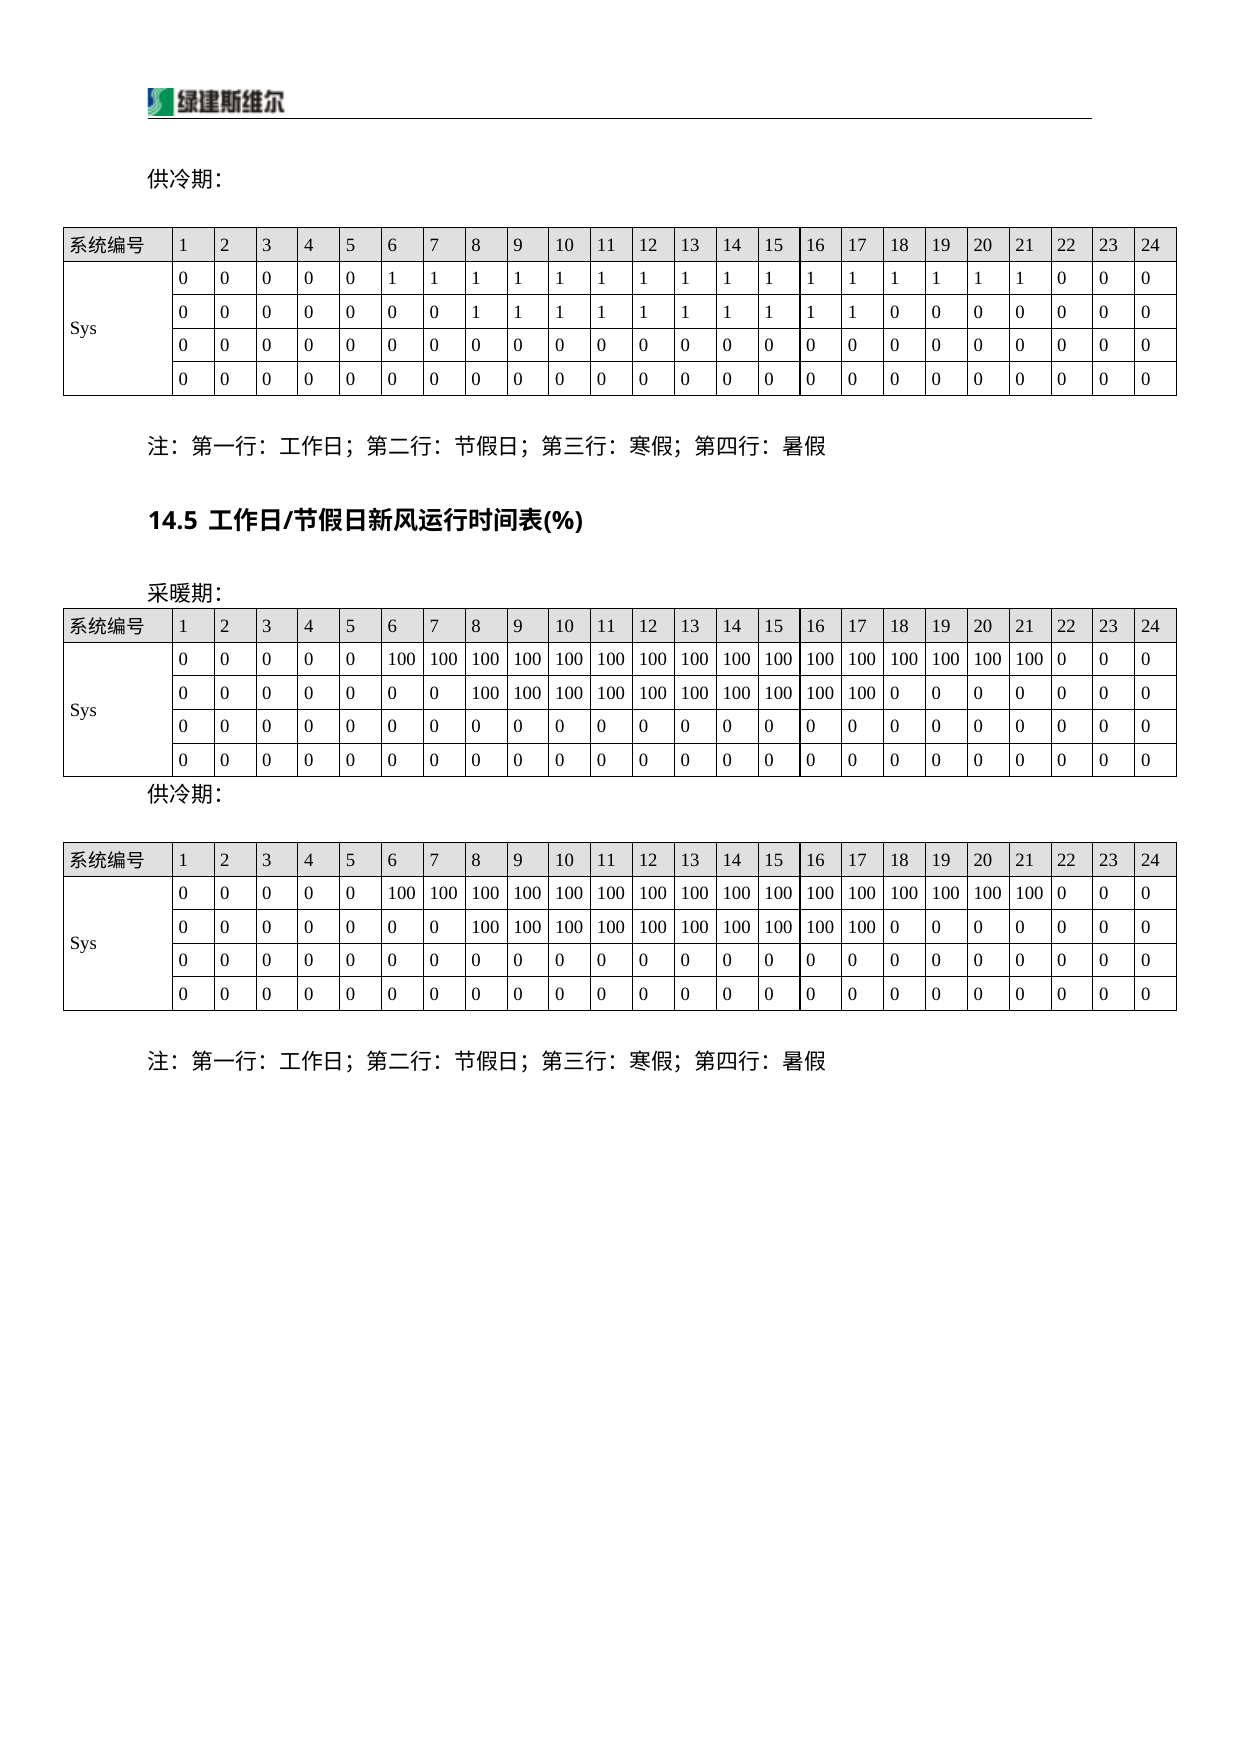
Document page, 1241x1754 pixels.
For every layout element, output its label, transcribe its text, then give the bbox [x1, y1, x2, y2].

table_header 系统编号 [64, 228, 172, 261]
table_cell 0 [466, 329, 507, 361]
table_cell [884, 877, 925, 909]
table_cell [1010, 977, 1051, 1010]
table_header 23 [1093, 228, 1134, 261]
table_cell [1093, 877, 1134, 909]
table_cell 1 [1010, 262, 1051, 294]
table_cell 0 [424, 362, 465, 395]
table_header 6 [382, 609, 423, 642]
table_header 20 [968, 609, 1009, 642]
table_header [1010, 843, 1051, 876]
table_header 3 [257, 228, 297, 261]
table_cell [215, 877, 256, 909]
table_cell 0 [257, 362, 297, 395]
table_cell 0 [1052, 295, 1092, 328]
table_cell 100 [1010, 643, 1051, 675]
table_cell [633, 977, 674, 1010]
table_cell 0 [1093, 262, 1134, 294]
table_header 20 [968, 228, 1009, 261]
table_cell 0 [675, 329, 716, 361]
subtitle 工作日/节假日新风运行时间表(%) [148, 486, 1092, 551]
table_header 16 [801, 228, 841, 261]
table_header 15 [759, 609, 799, 642]
table_cell 100 [549, 643, 590, 675]
table_cell 0 [926, 329, 967, 361]
table_cell 1 [633, 295, 674, 328]
table_cell 0 [257, 744, 297, 776]
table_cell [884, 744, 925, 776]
table_cell 0 [298, 744, 339, 776]
table_cell 0 [508, 329, 548, 361]
table_cell 100 [633, 643, 674, 675]
table_cell 0 [1052, 362, 1092, 395]
table_cell 0 [424, 710, 465, 742]
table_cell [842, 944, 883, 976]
table_header 18 [884, 609, 925, 642]
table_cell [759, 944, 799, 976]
table_cell 0 [675, 744, 716, 776]
table_cell 0 [257, 329, 297, 361]
table_header 9 [508, 609, 548, 642]
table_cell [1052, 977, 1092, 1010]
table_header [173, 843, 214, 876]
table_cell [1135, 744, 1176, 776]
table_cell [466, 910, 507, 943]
table_header 4 [298, 609, 339, 642]
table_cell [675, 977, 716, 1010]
table_cell 0 [257, 710, 297, 742]
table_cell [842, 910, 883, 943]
table_cell 100 [675, 676, 716, 709]
table_cell 0 [1093, 643, 1134, 675]
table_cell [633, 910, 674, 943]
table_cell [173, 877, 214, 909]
table_header 8 [466, 228, 507, 261]
table_cell 0 [1093, 362, 1134, 395]
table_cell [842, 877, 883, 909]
table_cell 0 [424, 295, 465, 328]
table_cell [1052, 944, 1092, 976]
table_cell 0 [215, 295, 256, 328]
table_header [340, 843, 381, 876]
table_cell 0 [382, 676, 423, 709]
table_cell 0 [591, 362, 632, 395]
table_cell 0 [968, 329, 1009, 361]
table_cell 0 [1135, 262, 1176, 294]
table_cell 0 [926, 710, 967, 742]
table_cell 0 [508, 362, 548, 395]
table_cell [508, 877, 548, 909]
table_cell 0 [591, 744, 632, 776]
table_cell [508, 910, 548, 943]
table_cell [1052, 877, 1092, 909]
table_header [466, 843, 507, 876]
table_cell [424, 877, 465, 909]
table_header 21 [1010, 228, 1051, 261]
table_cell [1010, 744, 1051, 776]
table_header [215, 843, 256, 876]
table_cell 0 [591, 329, 632, 361]
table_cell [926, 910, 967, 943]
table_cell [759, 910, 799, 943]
table_cell 0 [340, 643, 381, 675]
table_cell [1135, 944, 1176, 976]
table_cell 0 [1135, 676, 1176, 709]
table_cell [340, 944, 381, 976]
table_cell 100 [842, 676, 883, 709]
table_cell Sys [64, 643, 172, 776]
table_cell 0 [173, 329, 214, 361]
table_header 14 [717, 228, 758, 261]
table_cell 100 [926, 643, 967, 675]
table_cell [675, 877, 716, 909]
table_header 4 [298, 228, 339, 261]
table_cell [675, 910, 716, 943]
table_cell 0 [340, 295, 381, 328]
table_cell 0 [257, 643, 297, 675]
table_cell 0 [340, 262, 381, 294]
table_cell 1 [842, 262, 883, 294]
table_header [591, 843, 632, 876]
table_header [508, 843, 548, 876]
table_header 17 [842, 609, 883, 642]
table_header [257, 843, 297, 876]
table_header 3 [257, 609, 297, 642]
table_header 13 [675, 228, 716, 261]
table_cell 0 [215, 362, 256, 395]
table_cell 0 [298, 643, 339, 675]
table_cell 1 [759, 295, 799, 328]
table_cell 0 [801, 329, 841, 361]
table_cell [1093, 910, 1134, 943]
table_cell 0 [549, 710, 590, 742]
table_cell 0 [1135, 329, 1176, 361]
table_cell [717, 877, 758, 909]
table_cell 0 [549, 744, 590, 776]
table_cell 0 [257, 676, 297, 709]
table_header 12 [633, 228, 674, 261]
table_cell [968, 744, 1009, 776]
table_header 5 [340, 609, 381, 642]
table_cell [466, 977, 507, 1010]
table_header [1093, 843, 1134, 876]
table_cell 0 [298, 676, 339, 709]
text 注：第一行：工作日；第二行：节假日；第三行：寒假；第四行：暑假 [148, 1043, 1092, 1076]
table_header 1 [173, 228, 214, 261]
table_cell 0 [382, 744, 423, 776]
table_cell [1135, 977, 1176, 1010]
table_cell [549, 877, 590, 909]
table_header 19 [926, 609, 967, 642]
table_cell 0 [173, 362, 214, 395]
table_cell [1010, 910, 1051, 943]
table_cell 0 [466, 362, 507, 395]
table_header 17 [842, 228, 883, 261]
table_cell 0 [466, 744, 507, 776]
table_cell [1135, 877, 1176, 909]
picture [147, 88, 288, 116]
table_cell 0 [173, 744, 214, 776]
table_cell 0 [968, 362, 1009, 395]
table_cell 0 [298, 262, 339, 294]
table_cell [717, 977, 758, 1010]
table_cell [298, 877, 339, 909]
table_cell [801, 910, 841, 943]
table_cell 0 [717, 362, 758, 395]
table_cell 100 [633, 676, 674, 709]
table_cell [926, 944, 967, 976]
table_cell 0 [382, 295, 423, 328]
table_cell 1 [717, 262, 758, 294]
table_cell 0 [926, 362, 967, 395]
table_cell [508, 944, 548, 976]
table_cell 0 [633, 744, 674, 776]
text 供冷期： [148, 162, 1092, 194]
table_cell 0 [173, 643, 214, 675]
table_cell 0 [717, 329, 758, 361]
table_cell 0 [801, 362, 841, 395]
table_cell 1 [801, 295, 841, 328]
table_cell 0 [1052, 329, 1092, 361]
table_cell 1 [717, 295, 758, 328]
table_cell 0 [759, 362, 799, 395]
table_cell 1 [549, 295, 590, 328]
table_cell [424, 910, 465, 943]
table_cell 0 [717, 744, 758, 776]
table_cell 1 [424, 262, 465, 294]
table_cell 0 [257, 262, 297, 294]
table_cell 100 [591, 676, 632, 709]
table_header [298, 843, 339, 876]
table_cell 0 [1135, 710, 1176, 742]
table_cell 0 [968, 676, 1009, 709]
table_header 14 [717, 609, 758, 642]
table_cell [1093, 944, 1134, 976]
table_header 22 [1052, 228, 1092, 261]
table_cell 0 [215, 710, 256, 742]
table_cell 100 [801, 643, 841, 675]
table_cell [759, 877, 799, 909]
table_cell 0 [1010, 710, 1051, 742]
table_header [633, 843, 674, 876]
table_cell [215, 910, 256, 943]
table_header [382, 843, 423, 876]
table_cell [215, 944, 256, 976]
table_header 2 [215, 228, 256, 261]
table_cell 100 [968, 643, 1009, 675]
table_cell 0 [675, 362, 716, 395]
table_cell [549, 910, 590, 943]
table_cell 0 [633, 710, 674, 742]
table_header 15 [759, 228, 799, 261]
table_cell 0 [340, 362, 381, 395]
table_header 18 [884, 228, 925, 261]
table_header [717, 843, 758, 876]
table_cell 0 [215, 744, 256, 776]
table_header 13 [675, 609, 716, 642]
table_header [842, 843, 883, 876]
table_cell 0 [1010, 329, 1051, 361]
table_cell 0 [842, 329, 883, 361]
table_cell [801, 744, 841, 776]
table_cell 0 [1093, 295, 1134, 328]
table_header 12 [633, 609, 674, 642]
table_cell 0 [340, 329, 381, 361]
table_cell 1 [466, 295, 507, 328]
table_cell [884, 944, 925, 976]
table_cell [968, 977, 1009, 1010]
table_cell 0 [298, 710, 339, 742]
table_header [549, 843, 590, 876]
table_cell 0 [884, 295, 925, 328]
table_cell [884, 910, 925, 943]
table_cell 0 [926, 676, 967, 709]
table_cell 0 [173, 710, 214, 742]
table_cell 1 [884, 262, 925, 294]
table_cell 0 [298, 362, 339, 395]
table_cell Sys [64, 262, 172, 395]
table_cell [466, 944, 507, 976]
table_header 7 [424, 228, 465, 261]
table_cell 0 [340, 710, 381, 742]
table_cell 100 [549, 676, 590, 709]
table_cell 0 [298, 295, 339, 328]
table_cell 0 [1010, 362, 1051, 395]
table_cell 0 [801, 710, 841, 742]
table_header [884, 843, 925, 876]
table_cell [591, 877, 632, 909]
table_cell 0 [424, 676, 465, 709]
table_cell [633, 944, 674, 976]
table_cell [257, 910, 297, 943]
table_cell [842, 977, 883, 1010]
table_cell 0 [340, 744, 381, 776]
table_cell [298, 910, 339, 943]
table_cell 0 [884, 676, 925, 709]
table_cell 0 [633, 362, 674, 395]
table_cell 0 [968, 295, 1009, 328]
table_cell 0 [717, 710, 758, 742]
table_cell 1 [549, 262, 590, 294]
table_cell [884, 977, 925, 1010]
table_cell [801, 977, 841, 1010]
table_cell 0 [884, 362, 925, 395]
table_cell 0 [298, 329, 339, 361]
table_cell 1 [801, 262, 841, 294]
table_cell 0 [1093, 710, 1134, 742]
table_cell 0 [1135, 362, 1176, 395]
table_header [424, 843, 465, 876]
table_cell 0 [215, 329, 256, 361]
table_cell 0 [424, 329, 465, 361]
table_cell 0 [1093, 329, 1134, 361]
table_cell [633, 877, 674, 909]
table_cell 0 [842, 362, 883, 395]
table_cell 1 [591, 295, 632, 328]
table_cell 100 [842, 643, 883, 675]
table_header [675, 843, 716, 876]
table_cell 0 [382, 329, 423, 361]
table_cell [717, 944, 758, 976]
table_cell 0 [382, 362, 423, 395]
table_cell 0 [1135, 643, 1176, 675]
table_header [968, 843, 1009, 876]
table_cell 1 [466, 262, 507, 294]
table_cell 100 [508, 643, 548, 675]
table_cell 0 [1135, 295, 1176, 328]
table_header 23 [1093, 609, 1134, 642]
table_cell 1 [508, 295, 548, 328]
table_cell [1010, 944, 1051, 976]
table_cell 100 [801, 676, 841, 709]
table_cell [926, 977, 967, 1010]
table_cell 0 [1010, 295, 1051, 328]
table_cell 0 [173, 262, 214, 294]
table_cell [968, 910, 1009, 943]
table_header 10 [549, 609, 590, 642]
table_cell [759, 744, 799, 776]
table_cell 0 [466, 710, 507, 742]
table_cell 0 [1052, 643, 1092, 675]
table_cell 0 [675, 710, 716, 742]
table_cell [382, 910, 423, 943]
table_cell 0 [759, 710, 799, 742]
table_cell 0 [173, 295, 214, 328]
table_cell 1 [675, 295, 716, 328]
table_cell 0 [382, 710, 423, 742]
table_cell 0 [884, 710, 925, 742]
table_cell 0 [508, 744, 548, 776]
table_header 5 [340, 228, 381, 261]
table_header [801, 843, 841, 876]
table_cell 0 [1093, 676, 1134, 709]
text 采暖期： [148, 576, 1092, 608]
table_cell 100 [591, 643, 632, 675]
table_header 11 [591, 609, 632, 642]
table_cell 0 [173, 676, 214, 709]
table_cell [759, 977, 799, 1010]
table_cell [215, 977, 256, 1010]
table_cell 0 [424, 744, 465, 776]
table_cell 100 [759, 643, 799, 675]
table_cell 0 [215, 643, 256, 675]
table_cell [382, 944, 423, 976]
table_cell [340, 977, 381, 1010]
table_header 21 [1010, 609, 1051, 642]
table_cell 0 [884, 329, 925, 361]
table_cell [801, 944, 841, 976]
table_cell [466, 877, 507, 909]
table_cell 0 [968, 710, 1009, 742]
table_header 10 [549, 228, 590, 261]
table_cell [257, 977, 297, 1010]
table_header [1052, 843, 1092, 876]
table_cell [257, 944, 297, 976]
table_cell 1 [675, 262, 716, 294]
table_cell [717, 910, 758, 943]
table_cell 100 [884, 643, 925, 675]
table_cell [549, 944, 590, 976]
table_cell 0 [549, 362, 590, 395]
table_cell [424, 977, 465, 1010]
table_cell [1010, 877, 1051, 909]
table_cell 0 [1052, 710, 1092, 742]
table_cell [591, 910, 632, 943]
table_cell 0 [215, 262, 256, 294]
table_header 7 [424, 609, 465, 642]
table_cell 100 [466, 643, 507, 675]
table_header 1 [173, 609, 214, 642]
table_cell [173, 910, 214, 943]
table_cell 100 [466, 676, 507, 709]
table_header 9 [508, 228, 548, 261]
table_cell 0 [591, 710, 632, 742]
table_cell 100 [675, 643, 716, 675]
table_cell 0 [926, 295, 967, 328]
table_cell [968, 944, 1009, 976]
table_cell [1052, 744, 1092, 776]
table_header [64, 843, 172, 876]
table_cell 100 [759, 676, 799, 709]
table_header 11 [591, 228, 632, 261]
table_cell 1 [759, 262, 799, 294]
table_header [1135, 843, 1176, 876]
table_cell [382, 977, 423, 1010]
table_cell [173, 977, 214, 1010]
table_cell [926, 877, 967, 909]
table_header 系统编号 [64, 609, 172, 642]
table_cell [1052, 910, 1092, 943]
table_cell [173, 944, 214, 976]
table_header 8 [466, 609, 507, 642]
table_header 22 [1052, 609, 1092, 642]
table_cell 100 [424, 643, 465, 675]
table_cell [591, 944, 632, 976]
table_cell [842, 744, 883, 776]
table_header 6 [382, 228, 423, 261]
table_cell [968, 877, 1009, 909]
table_cell 1 [842, 295, 883, 328]
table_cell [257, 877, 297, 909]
table_cell 100 [508, 676, 548, 709]
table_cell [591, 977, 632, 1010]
table_header 2 [215, 609, 256, 642]
table_header 16 [801, 609, 841, 642]
table_cell 1 [633, 262, 674, 294]
table_cell 0 [257, 295, 297, 328]
text 供冷期： [148, 777, 1092, 809]
table_cell 100 [382, 643, 423, 675]
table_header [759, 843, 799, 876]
text 注：第一行：工作日；第二行：节假日；第三行：寒假；第四行：暑假 [148, 428, 1092, 461]
table_cell 100 [717, 643, 758, 675]
table_cell 0 [1010, 676, 1051, 709]
table_cell 1 [926, 262, 967, 294]
table_cell 0 [1052, 676, 1092, 709]
table_cell 1 [968, 262, 1009, 294]
table_cell 0 [633, 329, 674, 361]
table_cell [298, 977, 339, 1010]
table_cell 100 [717, 676, 758, 709]
table_cell 1 [382, 262, 423, 294]
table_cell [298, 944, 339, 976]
table_cell 0 [340, 676, 381, 709]
table_cell 0 [759, 329, 799, 361]
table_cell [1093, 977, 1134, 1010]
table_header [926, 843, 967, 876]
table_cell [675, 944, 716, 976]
table_header 24 [1135, 609, 1176, 642]
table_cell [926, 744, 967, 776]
table_header 24 [1135, 228, 1176, 261]
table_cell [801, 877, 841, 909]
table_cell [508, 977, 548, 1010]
table_cell 0 [215, 676, 256, 709]
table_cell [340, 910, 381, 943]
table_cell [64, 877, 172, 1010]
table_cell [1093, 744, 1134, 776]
table_cell 0 [549, 329, 590, 361]
table_header 19 [926, 228, 967, 261]
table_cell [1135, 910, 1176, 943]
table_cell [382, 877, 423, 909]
table_cell 0 [508, 710, 548, 742]
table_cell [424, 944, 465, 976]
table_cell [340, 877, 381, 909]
table_cell 0 [842, 710, 883, 742]
table_cell 0 [1052, 262, 1092, 294]
table_cell 1 [508, 262, 548, 294]
table_cell 1 [591, 262, 632, 294]
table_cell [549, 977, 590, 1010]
